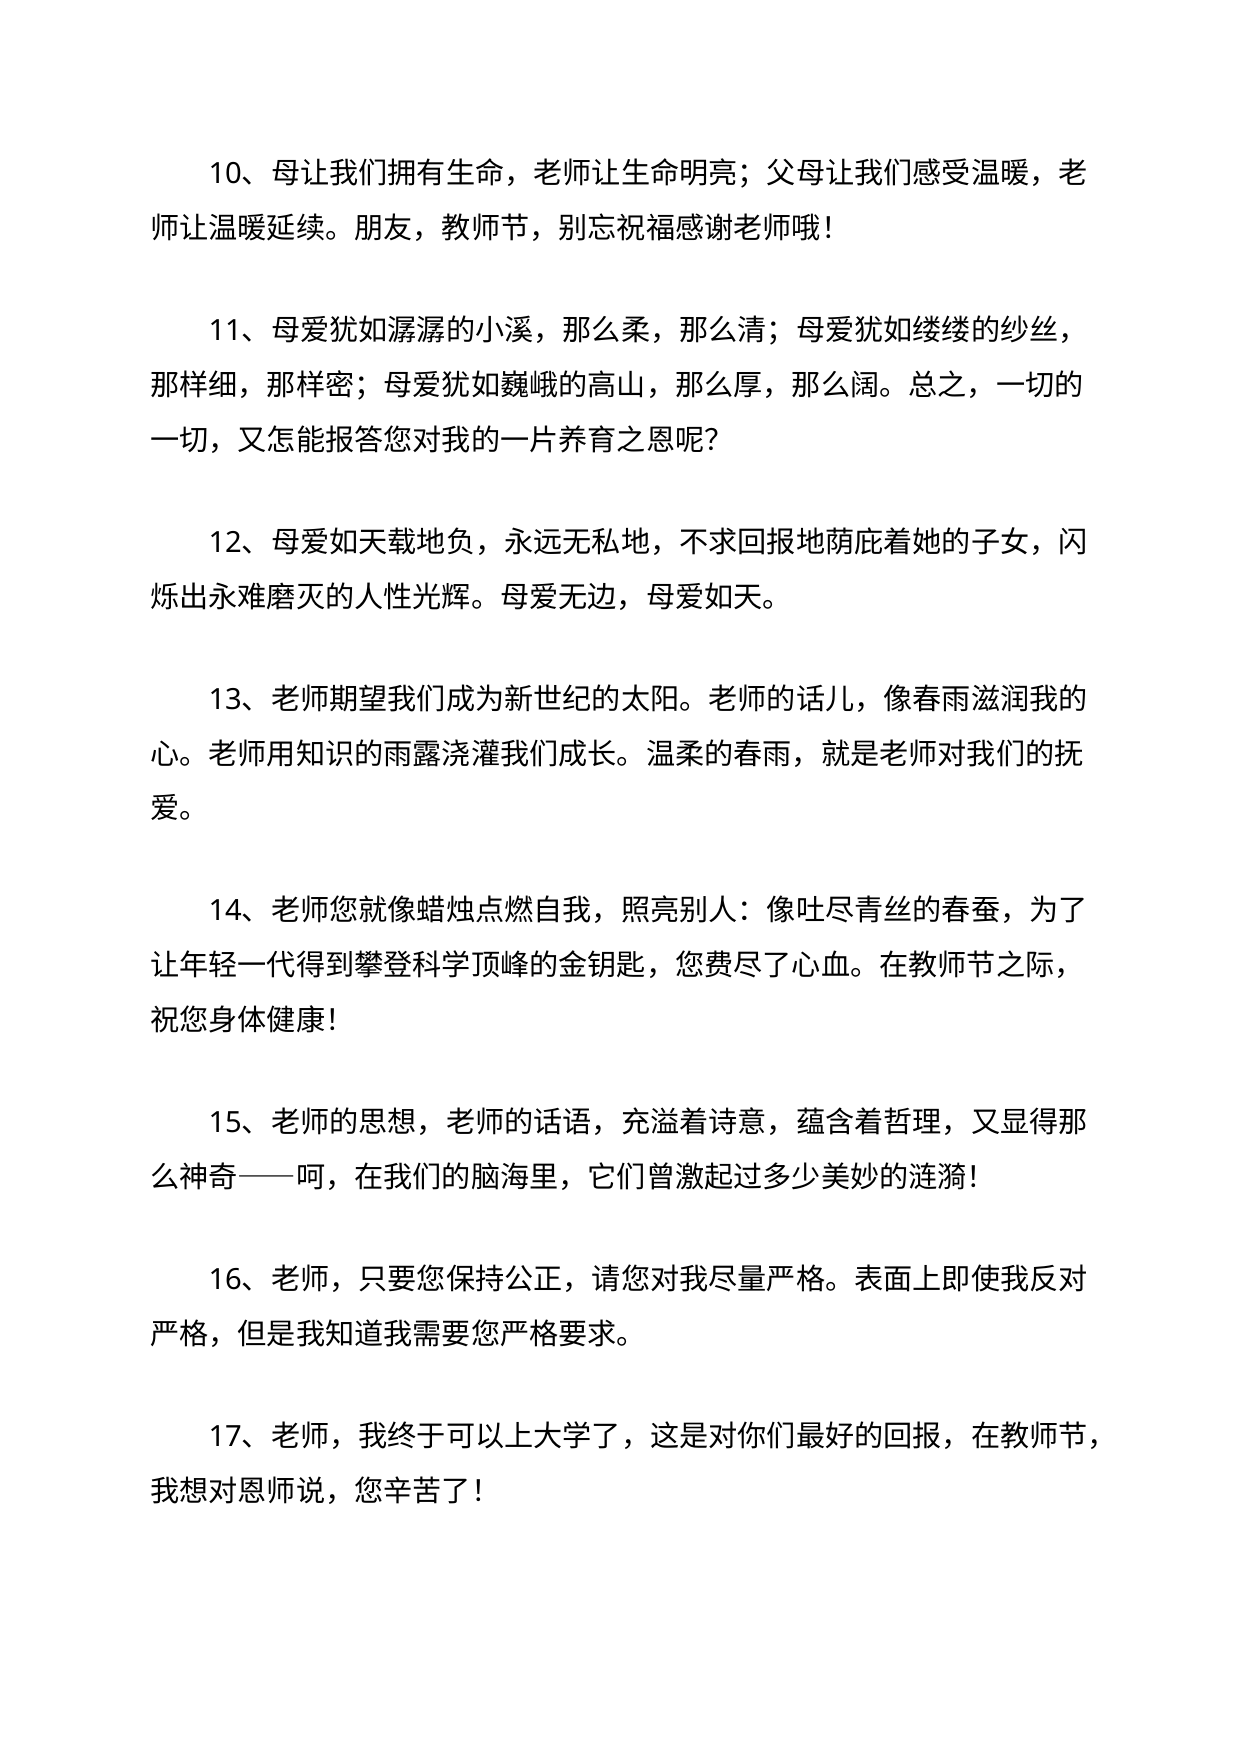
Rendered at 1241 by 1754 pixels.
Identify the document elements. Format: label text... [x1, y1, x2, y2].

text 17、老师，我终于可以上大学了，这是对你们最好的回报，在教师节，我想对恩师说，您辛苦了！ [150, 1412, 1090, 1509]
text 15、老师的思想，老师的话语，充溢着诗意，蕴含着哲理，又显得那么神奇――呵，在我们的脑海里，它们曾激起过多少美妙的涟漪！ [150, 1098, 1090, 1196]
text 12、母爱如天载地负，永远无私地，不求回报地荫庇着她的子女，闪烁出永难磨灭的人性光辉。母爱无边，母爱如天。 [150, 518, 1090, 616]
text 14、老师您就像蜡烛点燃自我，照亮别人：像吐尽青丝的春蚕，为了让年轻一代得到攀登科学顶峰的金钥匙，您费尽了心血。在教师节之际，祝您身体健康！ [150, 887, 1090, 1039]
text 16、老师，只要您保持公正，请您对我尽量严格。表面上即使我反对严格，但是我知道我需要您严格要求。 [150, 1255, 1090, 1353]
text 10、母让我们拥有生命，老师让生命明亮；父母让我们感受温暖，老师让温暖延续。朋友，教师节，别忘祝福感谢老师哦！ [150, 150, 1090, 247]
text 11、母爱犹如潺潺的小溪，那么柔，那么清；母爱犹如缕缕的纱丝，那样细，那样密；母爱犹如巍峨的高山，那么厚，那么阔。总之，一切的一切，又怎能报答您对我的一片养育之恩呢？ [150, 307, 1090, 459]
text 13、老师期望我们成为新世纪的太阳。老师的话儿，像春雨滋润我的心。老师用知识的雨露浇灌我们成长。温柔的春雨，就是老师对我们的抚爱。 [150, 675, 1090, 827]
